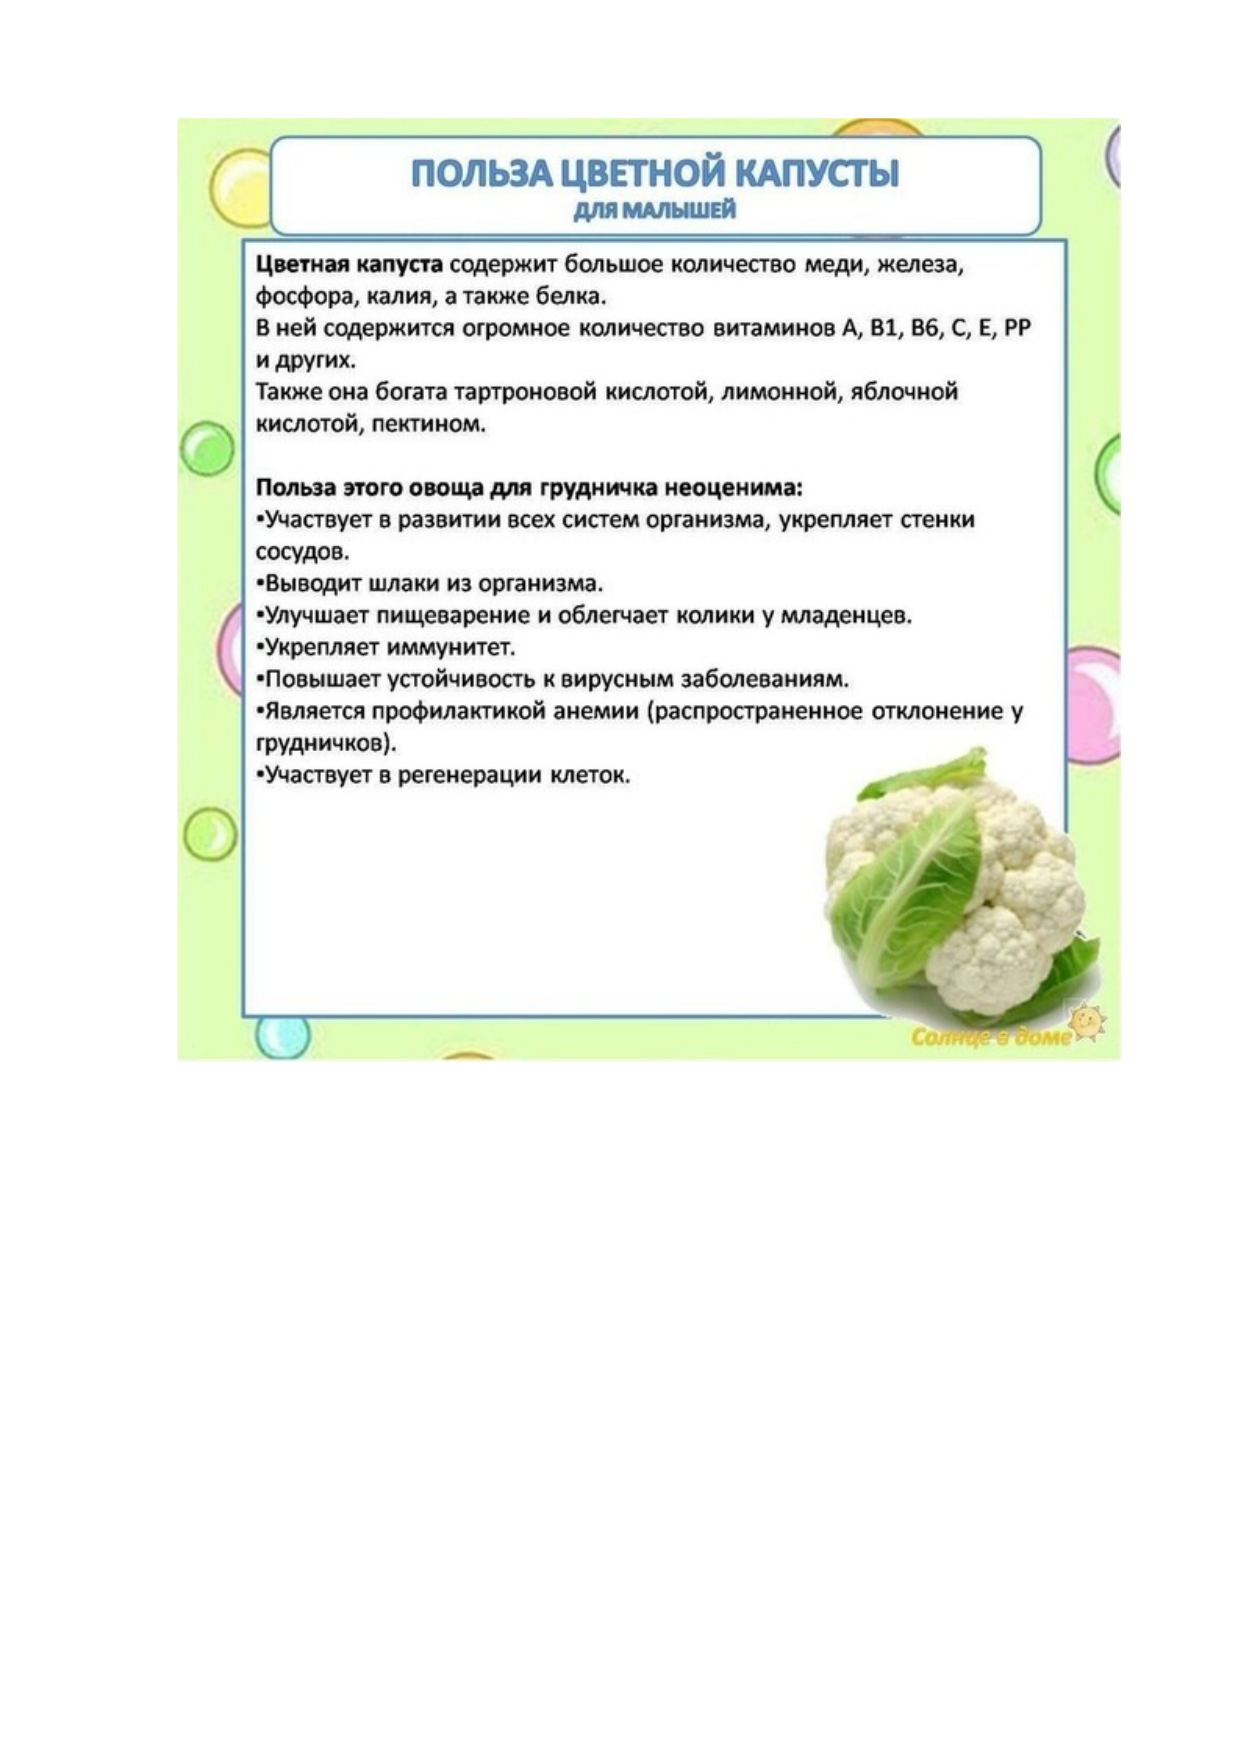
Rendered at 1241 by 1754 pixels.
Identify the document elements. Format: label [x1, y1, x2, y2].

picture [177, 118, 1121, 1062]
